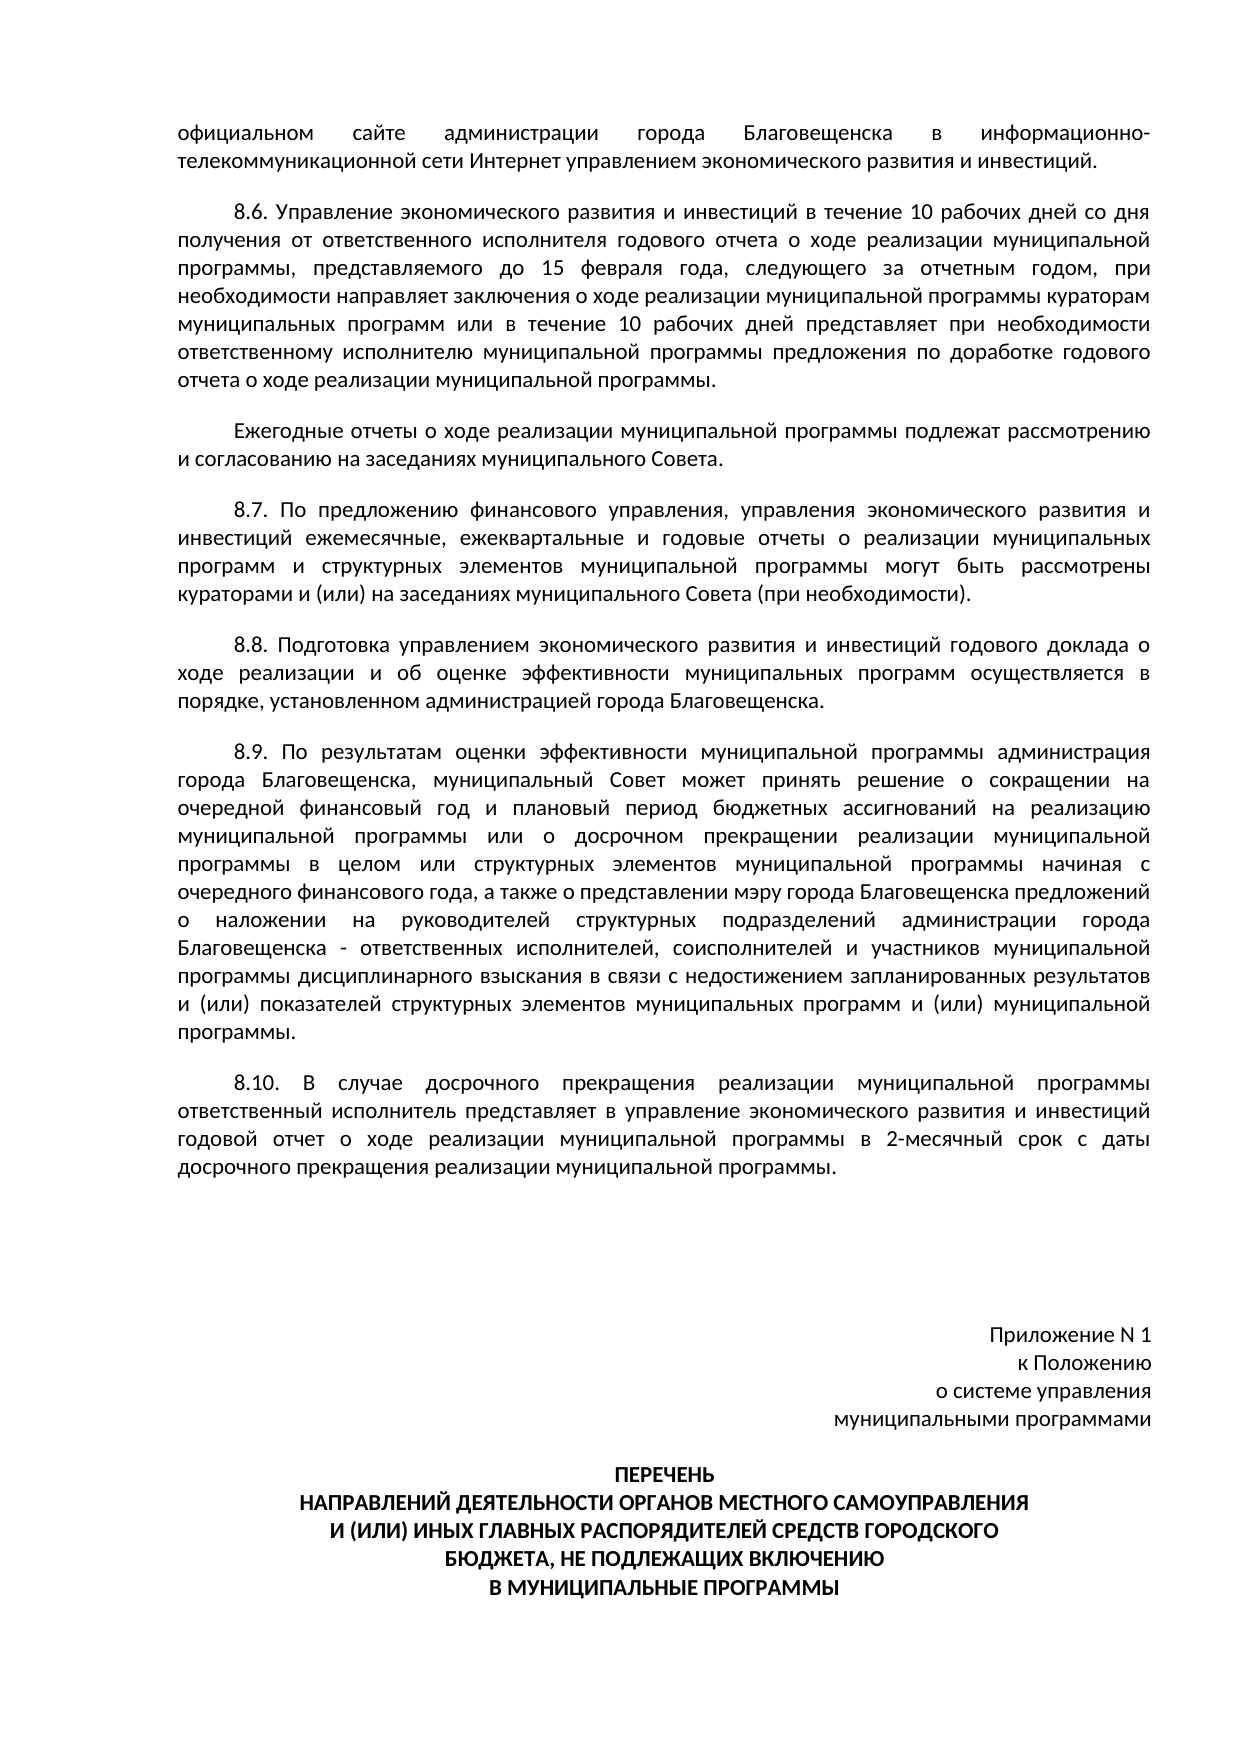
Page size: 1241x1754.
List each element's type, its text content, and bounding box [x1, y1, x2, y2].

text 8.9. По результатам оценки эффективности муниципальной программы администрация города Благовещенска, муниципальный Совет может принять решение о сокращении на очередной финансовый год и плановый период бюджетных ассигнований на реализацию муниципальной программы или о досрочном прекращении реализации муниципальной программы в целом или структурных элементов муниципальной программы начиная с очередного финансового года, а также о представлении мэру города Благовещенска предложений о наложении на руководителей структурных подразделений администрации города Благовещенска - ответственных исполнителей, соисполнителей и участников муниципальной программы дисциплинарного взыскания в связи с недостижением запланированных результатов и (или) показателей структурных элементов муниципальных программ и (или) муниципальной программы. [177, 737, 1152, 1045]
title В МУНИЦИПАЛЬНЫЕ ПРОГРАММЫ [177, 1573, 1152, 1601]
text Приложение N 1 [177, 1320, 1152, 1348]
text 8.8. Подготовка управлением экономического развития и инвестиций годового доклада о ходе реализации и об оценке эффективности муниципальных программ осуществляется в порядке, установленном администрацией города Благовещенска. [177, 630, 1152, 714]
title НАПРАВЛЕНИЙ ДЕЯТЕЛЬНОСТИ ОРГАНОВ МЕСТНОГО САМОУПРАВЛЕНИЯ [177, 1488, 1152, 1517]
title И (ИЛИ) ИНЫХ ГЛАВНЫХ РАСПОРЯДИТЕЛЕЙ СРЕДСТВ ГОРОДСКОГО [177, 1517, 1152, 1544]
text муниципальными программами [177, 1404, 1152, 1432]
text о системе управления [177, 1376, 1152, 1404]
text 8.6. Управление экономического развития и инвестиций в течение 10 рабочих дней со дня получения от ответственного исполнителя годового отчета о ходе реализации муниципальной программы, представляемого до 15 февраля года, следующего за отчетным годом, при необходимости направляет заключения о ходе реализации муниципальной программы кураторам муниципальных программ или в течение 10 рабочих дней представляет при необходимости ответственному исполнителю муниципальной программы предложения по доработке годового отчета о ходе реализации муниципальной программы. [177, 197, 1152, 393]
text Ежегодные отчеты о ходе реализации муниципальной программы подлежат рассмотрению и согласованию на заседаниях муниципального Совета. [177, 416, 1152, 472]
title ПЕРЕЧЕНЬ [177, 1461, 1152, 1488]
text 8.7. По предложению финансового управления, управления экономического развития и инвестиций ежемесячные, ежеквартальные и годовые отчеты о реализации муниципальных программ и структурных элементов муниципальной программы могут быть рассмотрены кураторами и (или) на заседаниях муниципального Совета (при необходимости). [177, 495, 1152, 607]
text 8.10. В случае досрочного прекращения реализации муниципальной программы ответственный исполнитель представляет в управление экономического развития и инвестиций годовой отчет о ходе реализации муниципальной программы в 2-месячный срок с даты досрочного прекращения реализации муниципальной программы. [177, 1068, 1152, 1180]
title БЮДЖЕТА, НЕ ПОДЛЕЖАЩИХ ВКЛЮЧЕНИЮ [177, 1544, 1152, 1573]
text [177, 118, 1152, 174]
text к Положению [177, 1348, 1152, 1376]
